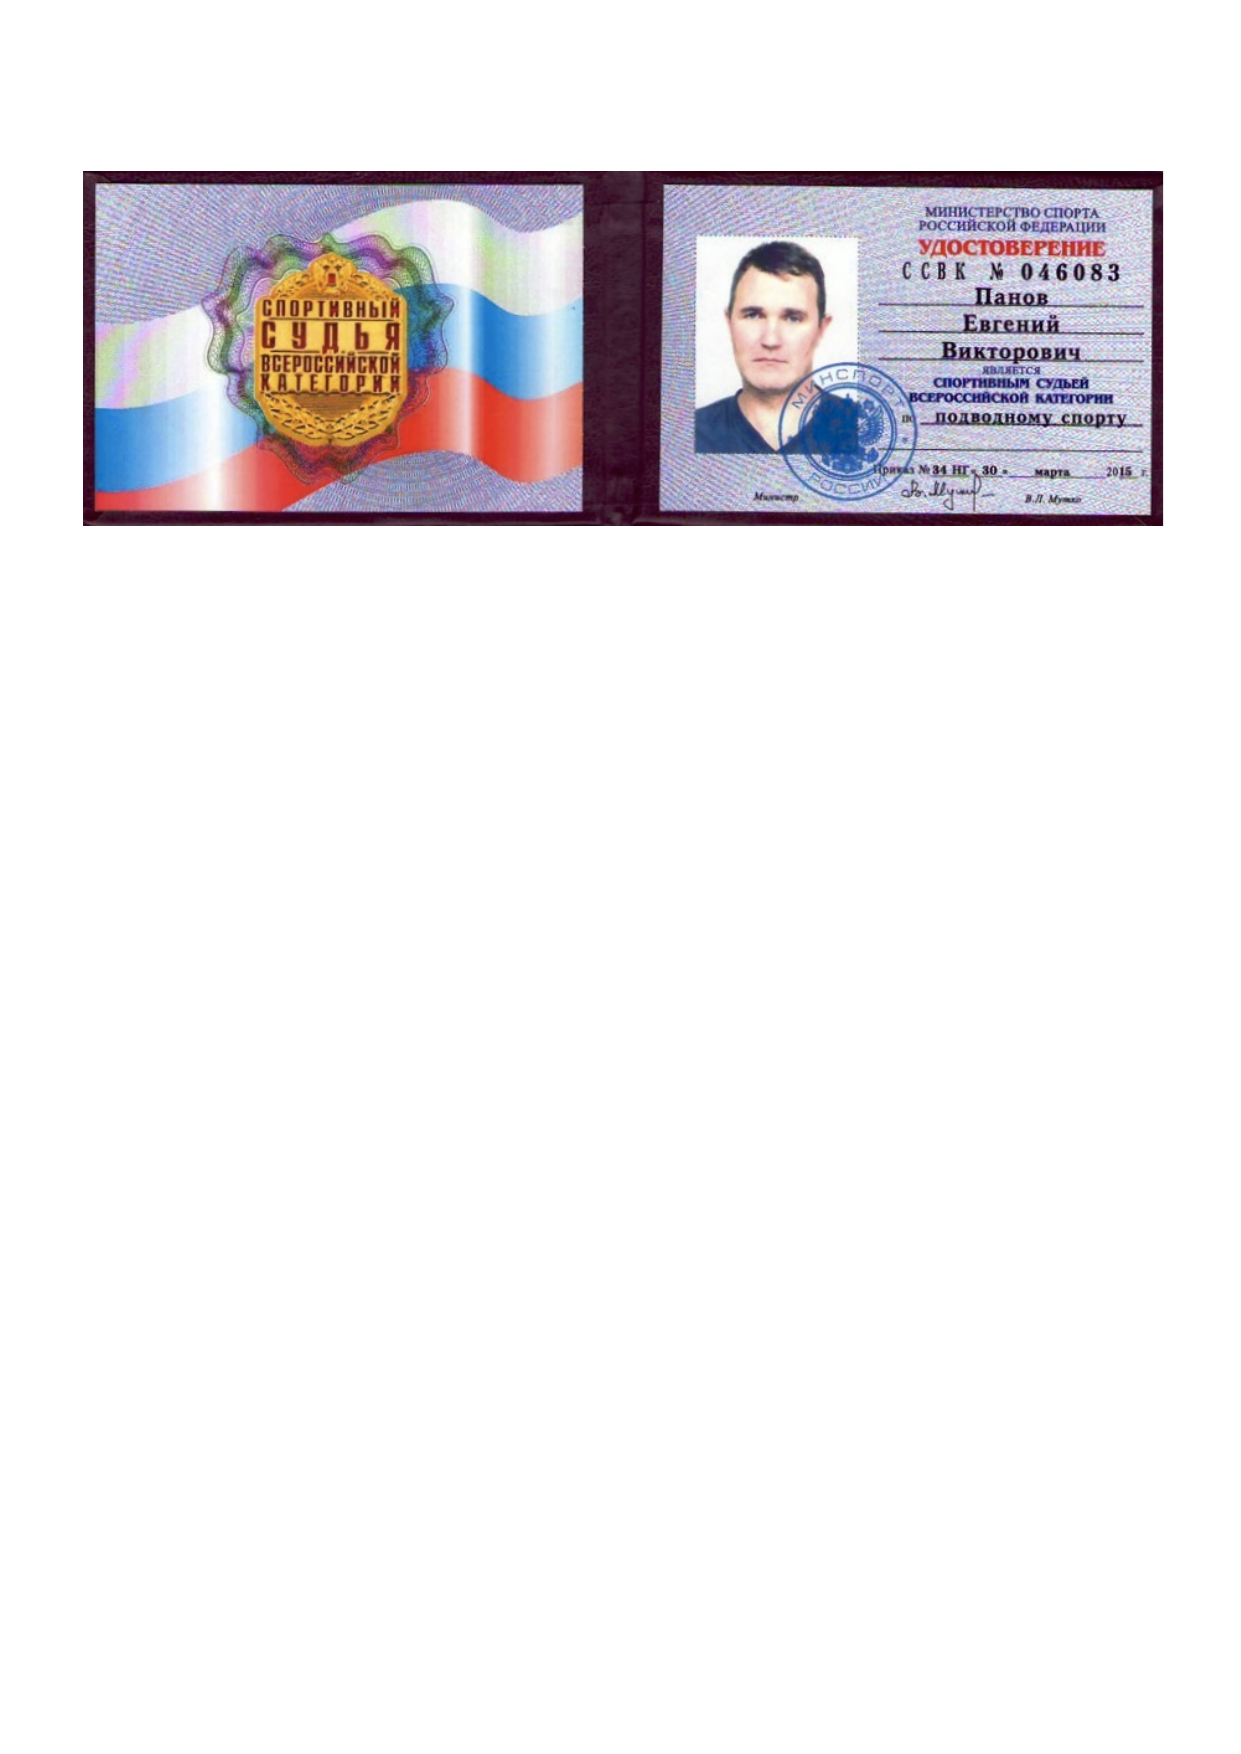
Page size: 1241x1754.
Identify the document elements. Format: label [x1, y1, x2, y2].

picture [83, 171, 1164, 526]
